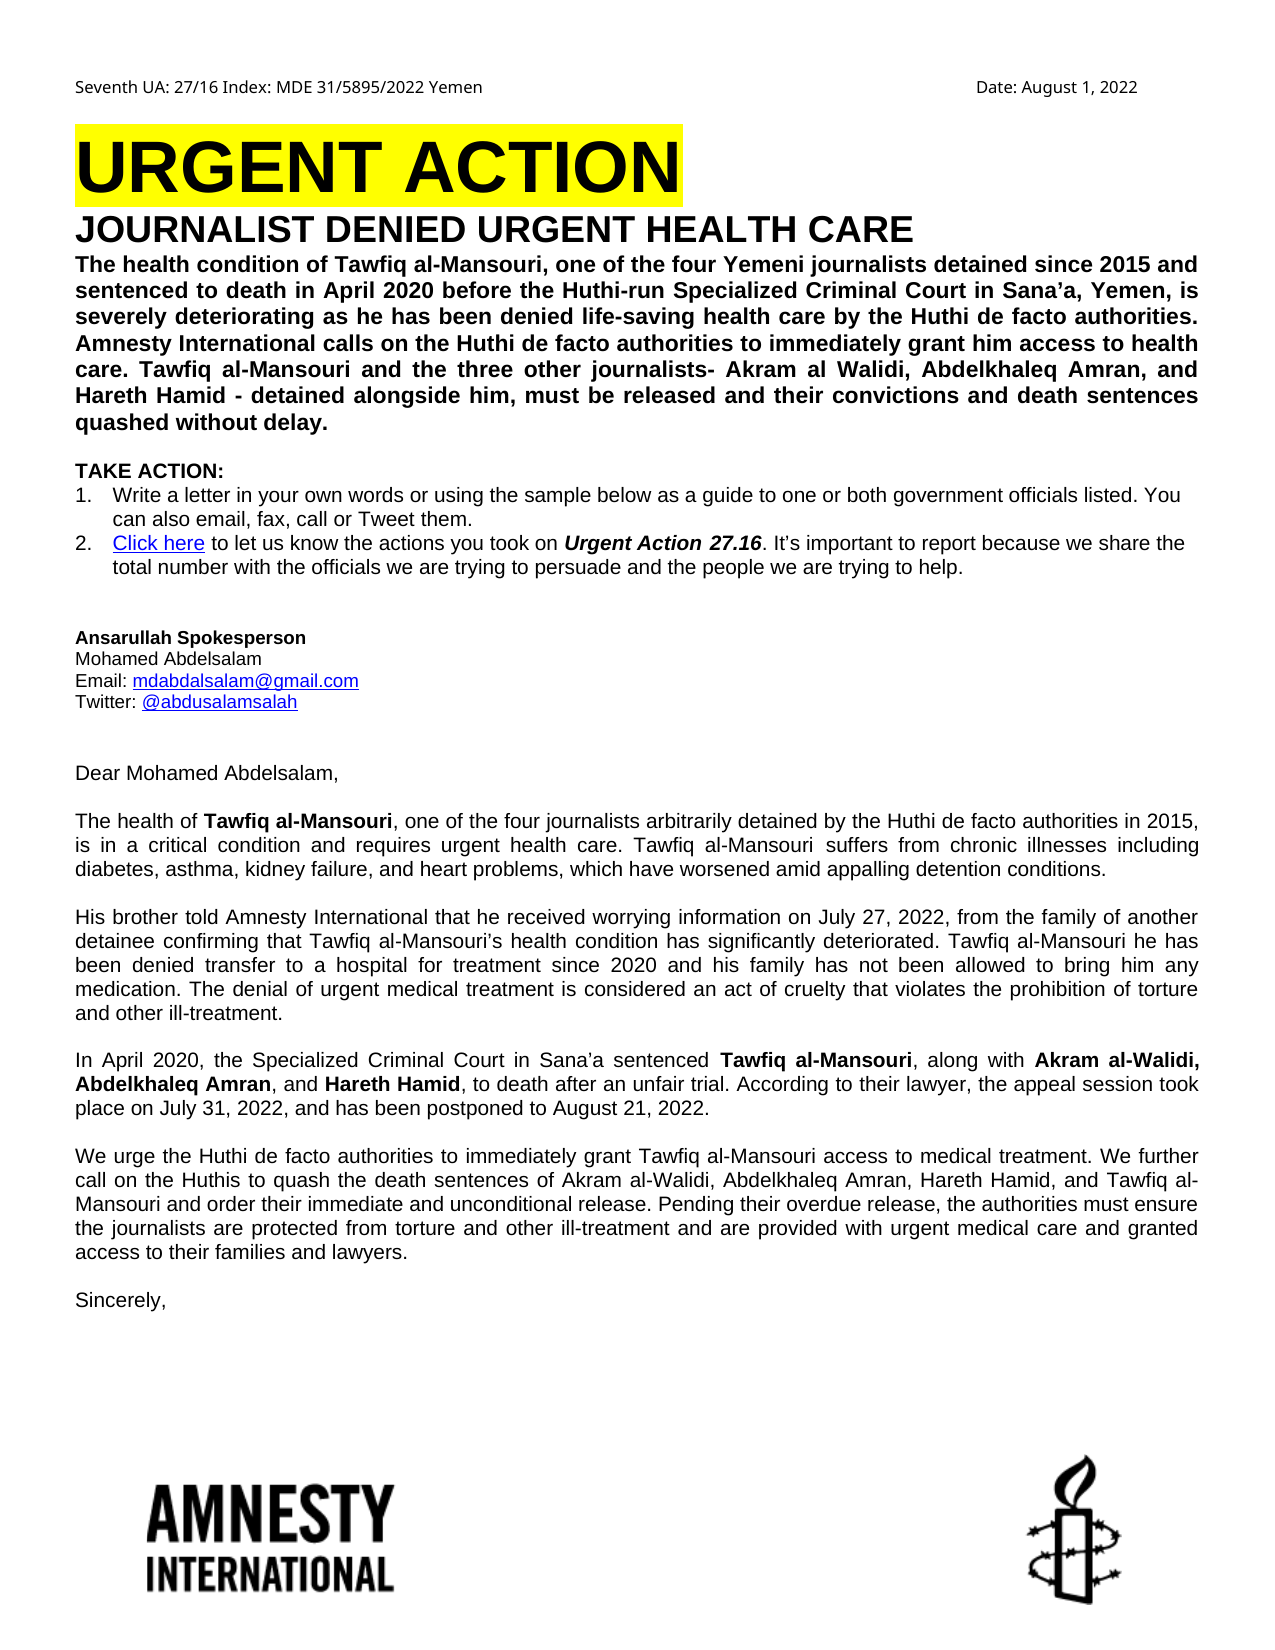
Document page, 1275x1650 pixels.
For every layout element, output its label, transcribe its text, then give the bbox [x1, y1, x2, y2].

subtitle URGENT ACTION [75, 123, 1200, 207]
text His brother told Amnesty International that he received worrying information on July 27, 2022, from the family of another detainee confirming that Tawfiq al-Mansouri’s health condition has significantly deteriorated. Tawfiq al-Mansouri he has been denied transfer to a hospital for treatment since 2020 and his family has not been allowed to bring him any medication. The denial of urgent medical treatment is considered an act of cruelty that violates the prohibition of torture and other ill-treatment. [75, 904, 1200, 1024]
text The health of Tawfiq al-Mansouri, one of the four journalists arbitrarily detained by the Huthi de facto authorities in 2015, is in a critical condition and requires urgent health care. Tawfiq al-Mansouri suffers from chronic illnesses including diabetes, asthma, kidney failure, and heart problems, which have worsened amid appalling detention conditions. [75, 809, 1200, 881]
text The health condition of Tawfiq al-Mansouri, one of the four Yemeni journalists detained since 2015 and sentenced to death in April 2020 before the Huthi-run Specialized Criminal Court in Sana’a, Yemen, is severely deteriorating as he has been denied life-saving health care by the Huthi de facto authorities. Amnesty International calls on the Huthi de facto authorities to immediately grant him access to health care. Tawfiq al-Mansouri and the three other journalists- Akram al Walidi, Abdelkhaleq Amran, and Hareth Hamid - detained alongside him, must be released and their convictions and death sentences quashed without delay. [75, 251, 1200, 435]
picture [146, 1454, 1122, 1605]
text Dear Mohamed Abdelsalam, [75, 761, 1200, 785]
list Click here to let us know the actions you took on Urgent Action 27.16. It’s important to report because we share the total number with the officials we are trying to persuade and the people we are trying to help. [75, 531, 1200, 579]
list Write a letter in your own words or using the sample below as a guide to one or both government officials listed. You can also email, fax, call or Tweet them. [75, 483, 1200, 531]
text We urge the Huthi de facto authorities to immediately grant Tawfiq al-Mansouri access to medical treatment. We further call on the Huthis to quash the death sentences of Akram al-Walidi, Abdelkhaleq Amran, Hareth Hamid, and Tawfiq al-Mansouri and order their immediate and unconditional release. Pending their overdue release, the authorities must ensure the journalists are protected from torture and other ill-treatment and are provided with urgent medical care and granted access to their families and lawyers. [75, 1144, 1200, 1264]
text Twitter: @abdusalamsalah [75, 691, 1200, 713]
text Sincerely, [75, 1288, 1200, 1312]
text TAKE ACTION: [75, 459, 1200, 483]
text Email: mdabdalsalam@gmail.com [75, 670, 1200, 691]
text In April 2020, the Specialized Criminal Court in Sana’a sentenced Tawfiq al-Mansouri, along with Akram al-Walidi, Abdelkhaleq Amran, and Hareth Hamid, to death after an unfair trial. According to their lawyer, the appeal session took place on July 31, 2022, and has been postponed to August 21, 2022. [75, 1048, 1200, 1120]
text Ansarullah Spokesperson [75, 627, 1200, 648]
text JOURNALIST DENIED URGENT HEALTH CARE [75, 207, 1200, 251]
text Mohamed Abdelsalam [75, 648, 1200, 670]
